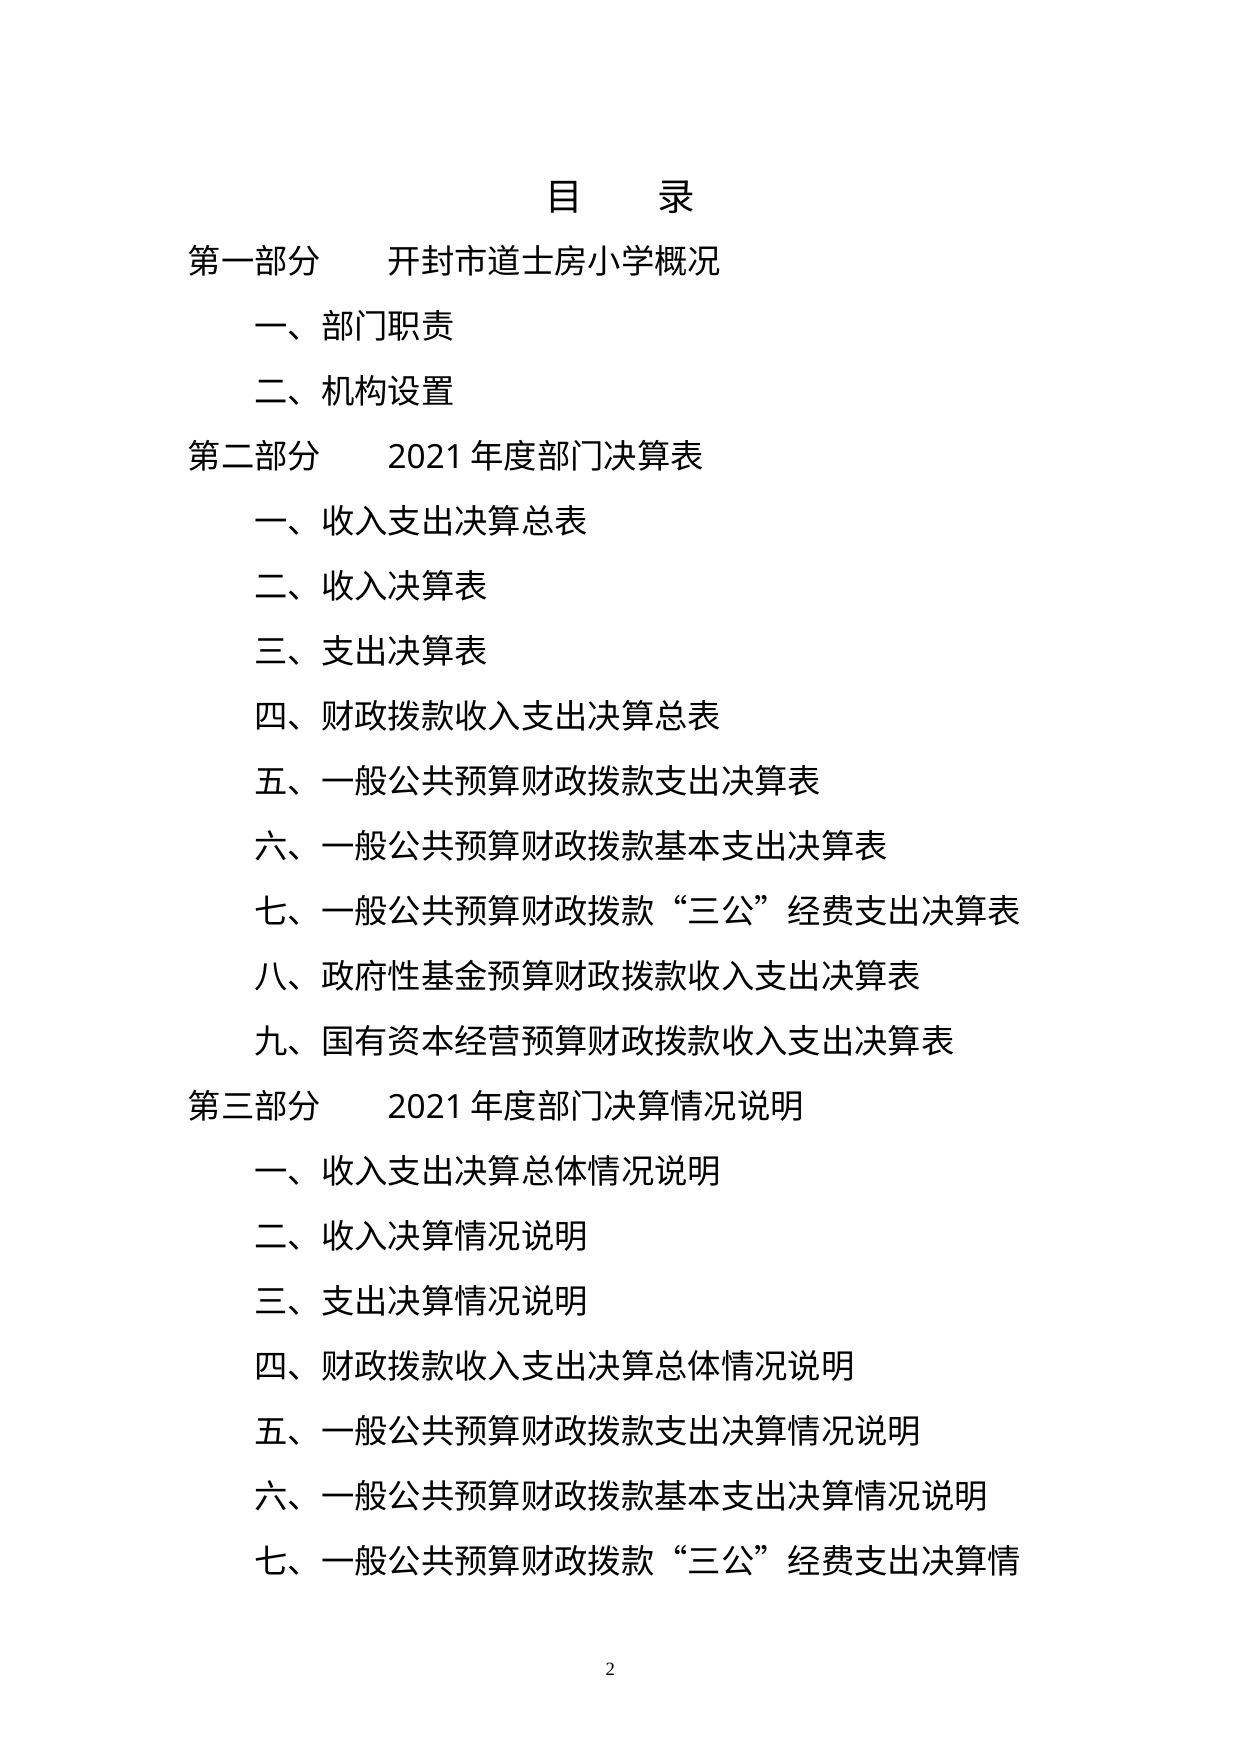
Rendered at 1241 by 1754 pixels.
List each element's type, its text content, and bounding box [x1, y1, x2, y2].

text 六、一般公共预算财政拨款基本支出决算表 [187, 812, 1053, 877]
text 目 录 [187, 162, 1053, 227]
text 四、财政拨款收入支出决算总体情况说明 [187, 1332, 1053, 1397]
text 九、国有资本经营预算财政拨款收入支出决算表 [187, 1007, 1053, 1072]
text 二、收入决算情况说明 [187, 1202, 1053, 1267]
text 第二部分 2021年度部门决算表 [187, 422, 1053, 487]
text 七、一般公共预算财政拨款“三公”经费支出决算表 [187, 877, 1053, 942]
text 第一部分 开封市道士房小学概况 [187, 227, 1053, 292]
text 一、收入支出决算总体情况说明 [187, 1137, 1053, 1202]
text 四、财政拨款收入支出决算总表 [187, 682, 1053, 747]
list 机构设置 [187, 357, 1053, 422]
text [187, 1527, 1053, 1592]
text 二、收入决算表 [187, 552, 1053, 617]
text 第三部分 2021年度部门决算情况说明 [187, 1072, 1053, 1137]
text 五、一般公共预算财政拨款支出决算表 [187, 747, 1053, 812]
text 八、政府性基金预算财政拨款收入支出决算表 [187, 942, 1053, 1007]
text 六、一般公共预算财政拨款基本支出决算情况说明 [187, 1462, 1053, 1527]
text 一、收入支出决算总表 [187, 487, 1053, 552]
list 部门职责 [187, 292, 1053, 357]
text 五、一般公共预算财政拨款支出决算情况说明 [187, 1397, 1053, 1462]
text 三、支出决算表 [187, 617, 1053, 682]
text 三、支出决算情况说明 [187, 1267, 1053, 1332]
